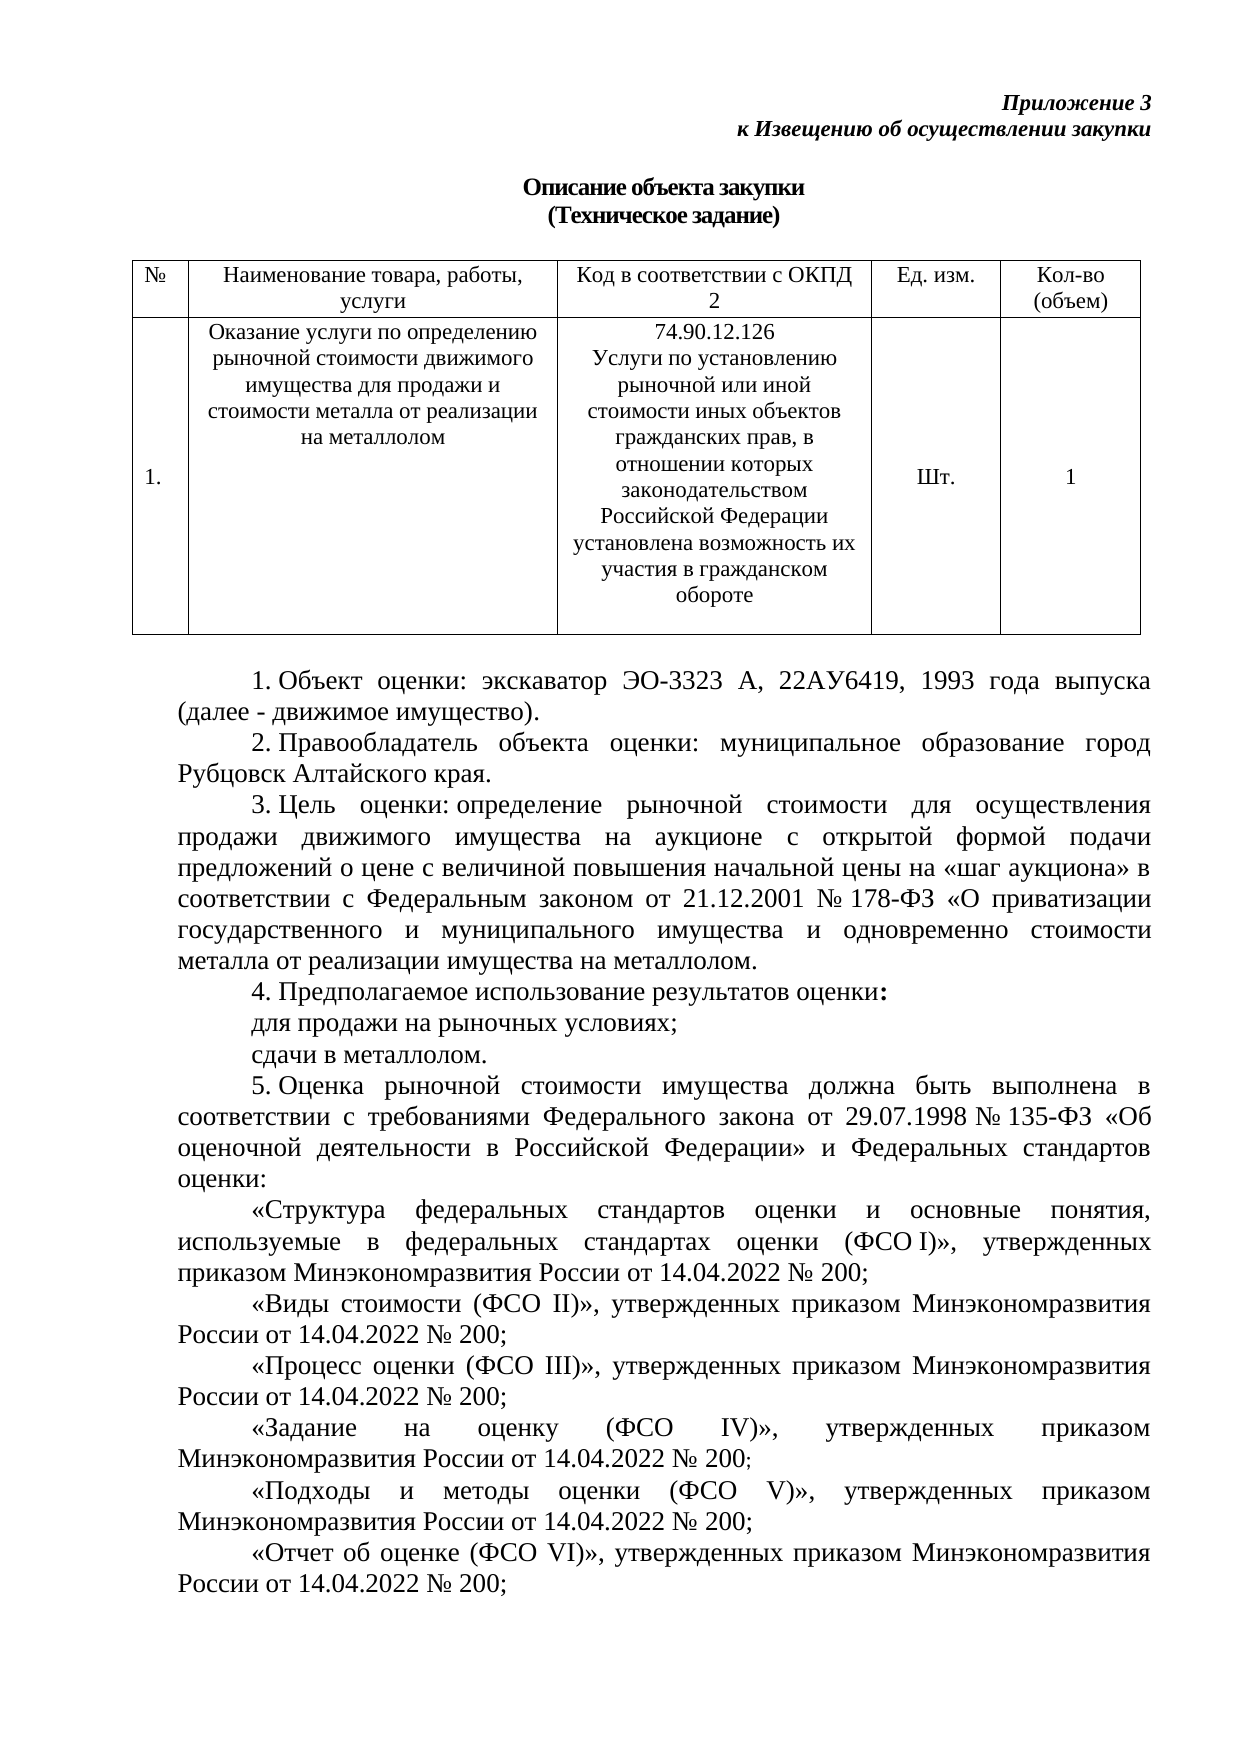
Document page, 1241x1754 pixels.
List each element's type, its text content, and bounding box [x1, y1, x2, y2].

text Описание объекта закупки [177, 172, 1152, 201]
table_header Наименование товара, работы, услуги [189, 261, 557, 317]
text «Отчет об оценке (ФСО VI)», утвержденных приказом Минэкономразвития России от 14.04.2022 № 200; [177, 1536, 1152, 1598]
text сдачи в металлолом. [177, 1038, 1152, 1069]
text «Структура федеральных стандартов оценки и основные понятия, используемые в федеральных стандартах оценки (ФСО I)», утвержденных приказом Минэкономразвития России от 14.04.2022 № 200; [177, 1193, 1152, 1287]
text для продажи на рыночных условиях; [177, 1007, 1152, 1038]
text 3. Цель оценки: определение рыночной стоимости для осуществления продажи движимого имущества на аукционе с открытой формой подачи предложений о цене с величиной повышения начальной цены на «шаг аукциона» в соответствии с Федеральным законом от 21.12.2001 № 178-ФЗ «О приватизации государственного и муниципального имущества и одновременно стоимости металла от реализации имущества на металлолом. [177, 788, 1152, 975]
text «Задание на оценку (ФСО IV)», утвержденных приказом Минэкономразвития России от 14.04.2022 № 200; [177, 1411, 1152, 1474]
table_cell Шт. [872, 318, 1000, 634]
table_cell 74.90.12.126 Услуги по установлению рыночной или иной стоимости иных объектов гражданских прав, в отношении которых законодательством Российской Федерации установлена возможность их участия в гражданском обороте [558, 318, 871, 634]
table_cell 1. [133, 318, 188, 634]
text (Техническое задание) [177, 201, 1152, 229]
table_header № [133, 261, 188, 317]
text 1. Объект оценки: экскаватор ЭО-3323 А, 22АУ6419, 1993 года выпуска (далее - движимое имущество). [177, 664, 1152, 726]
table_cell 1 [1001, 318, 1140, 634]
text Приложение 3 [177, 89, 1152, 115]
table_cell Оказание услуги по определению рыночной стоимости движимого имущества для продажи и стоимости металла от реализации на металлолом [189, 318, 557, 634]
table_header Кол-во (объем) [1001, 261, 1140, 317]
table_header Код в соответствии с ОКПД 2 [558, 261, 871, 317]
text «Процесс оценки (ФСО III)», утвержденных приказом Минэкономразвития России от 14.04.2022 № 200; [177, 1349, 1152, 1411]
text 4. Предполагаемое использование результатов оценки: [177, 975, 1152, 1007]
text 2. Правообладатель объекта оценки: муниципальное образование город Рубцовск Алтайского края. [177, 726, 1152, 788]
text «Виды стоимости (ФСО II)», утвержденных приказом Минэкономразвития России от 14.04.2022 № 200; [177, 1287, 1152, 1349]
table_header Ед. изм. [872, 261, 1000, 317]
text «Подходы и методы оценки (ФСО V)», утвержденных приказом Минэкономразвития России от 14.04.2022 № 200; [177, 1474, 1152, 1536]
text 5. Оценка рыночной стоимости имущества должна быть выполнена в соответствии с требованиями Федерального закона от 29.07.1998 № 135-ФЗ «Об оценочной деятельности в Российской Федерации» и Федеральных стандартов оценки: [177, 1069, 1152, 1193]
text к Извещению об осуществлении закупки [177, 115, 1152, 141]
